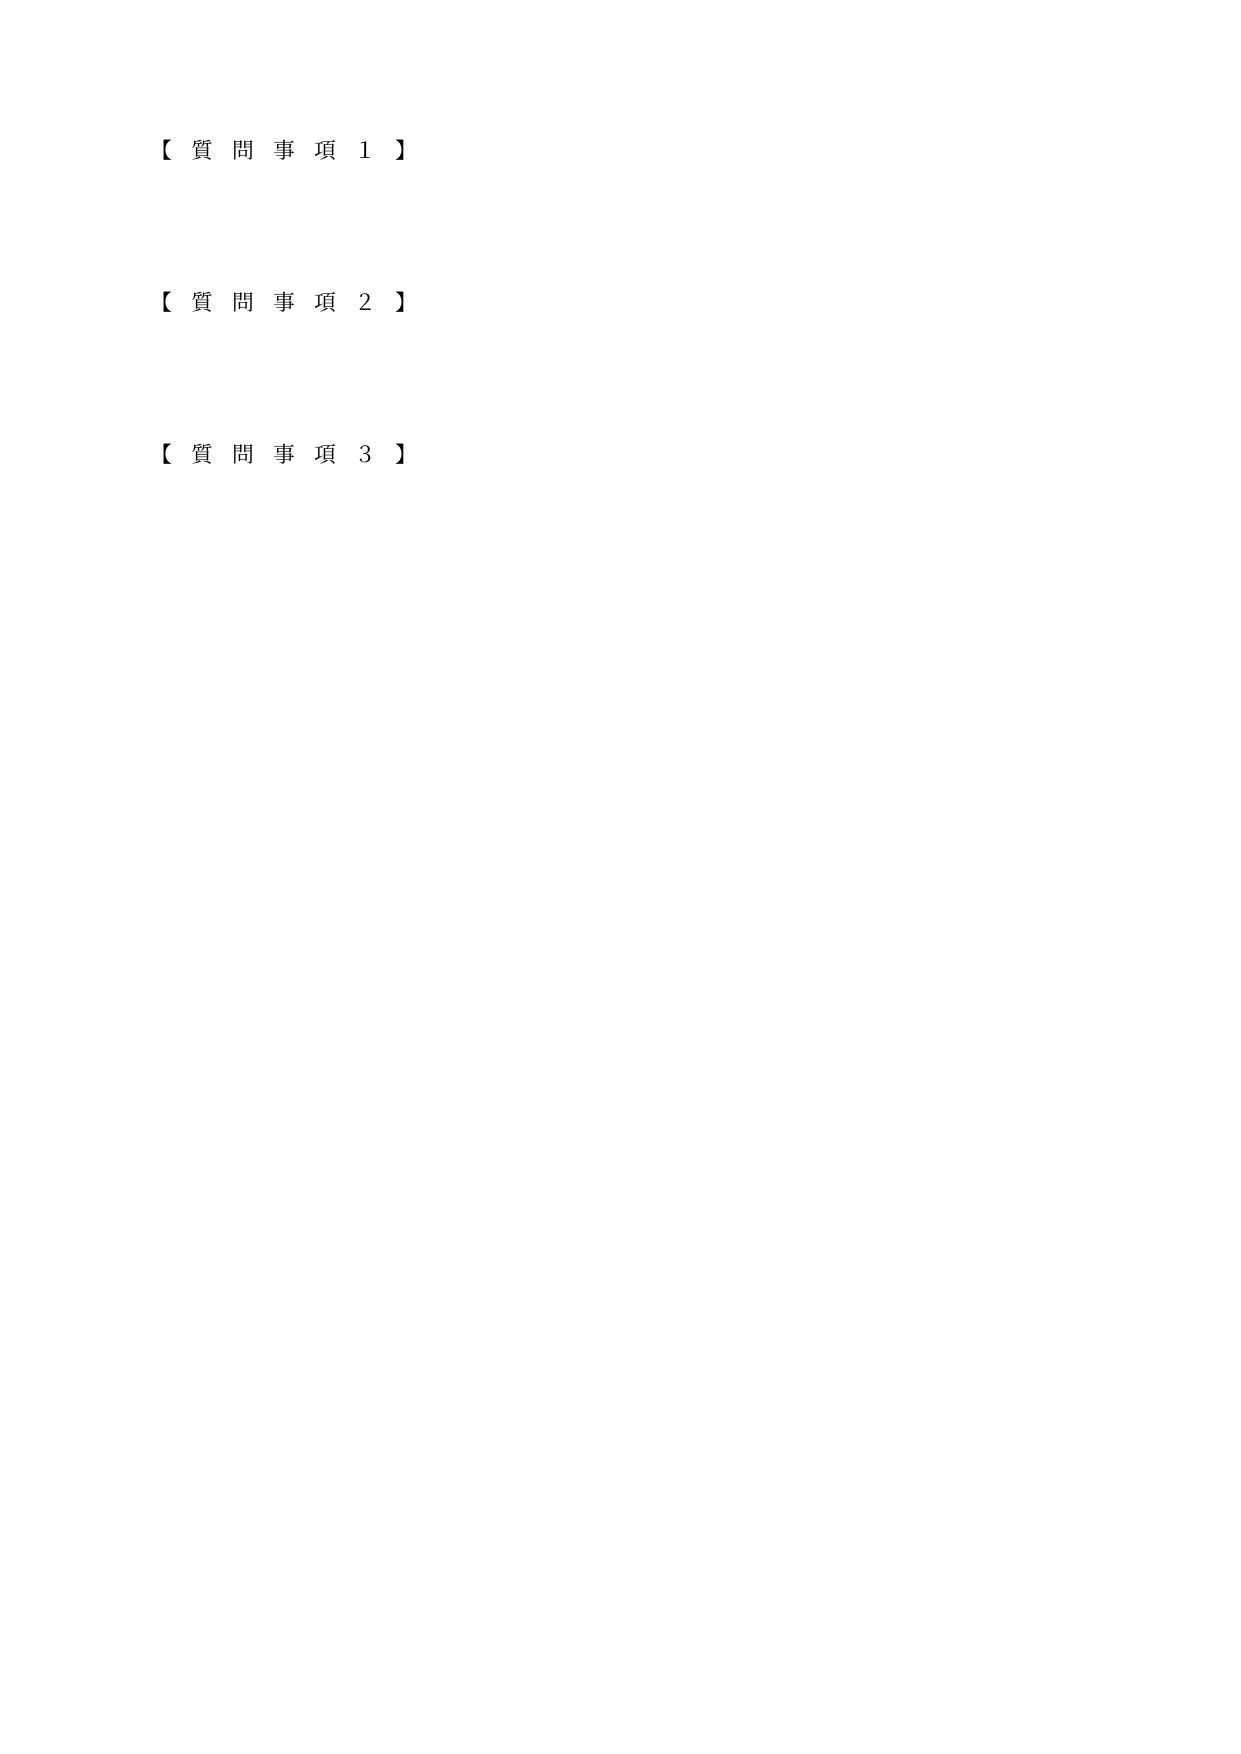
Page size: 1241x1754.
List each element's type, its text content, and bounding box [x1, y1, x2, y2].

text 【質問事項３】 [151, 422, 1090, 483]
text 【質問事項２】 [151, 271, 1090, 331]
text 【質問事項１】 [151, 119, 1090, 180]
